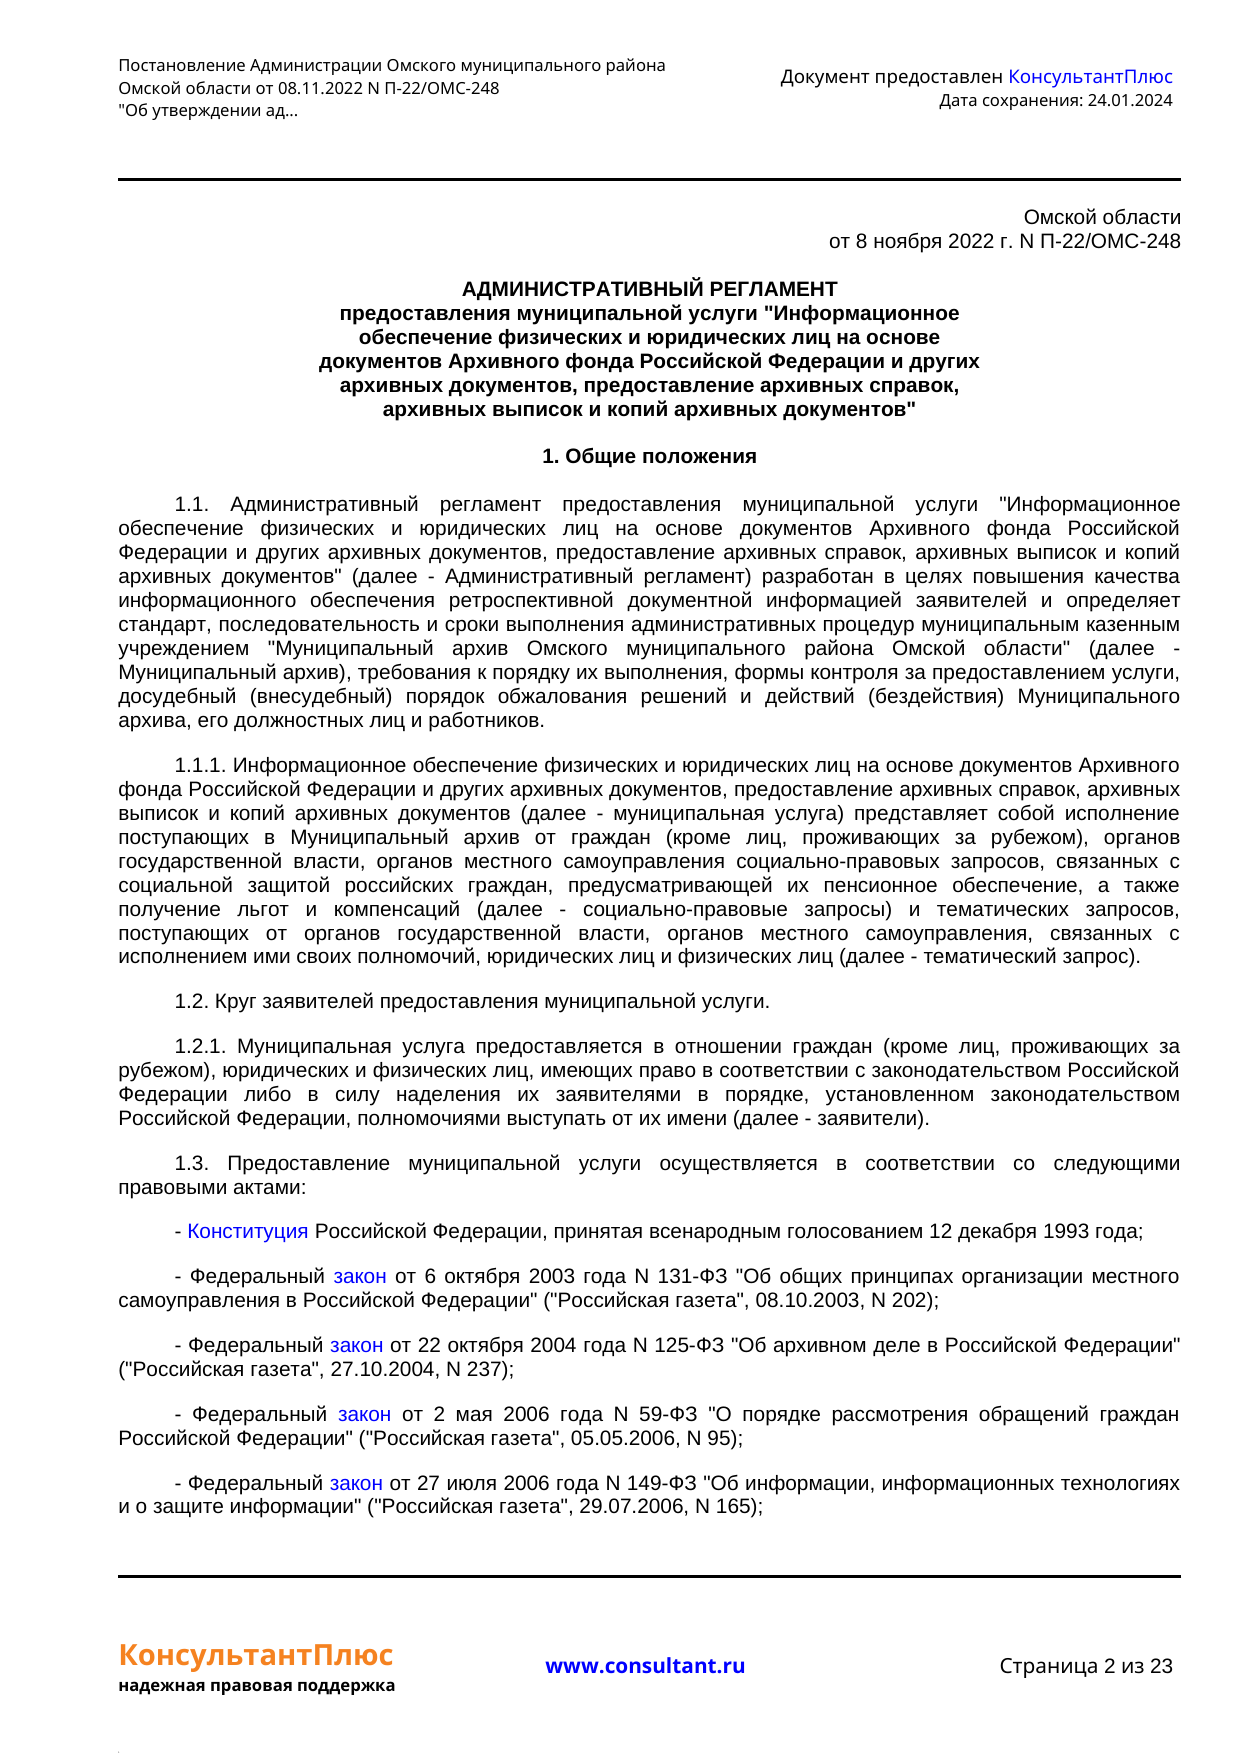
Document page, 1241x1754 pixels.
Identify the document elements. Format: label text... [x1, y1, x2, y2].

text - Федеральный закон от 27 июля 2006 года N 149-ФЗ "Об информации, информационных технологиях и о защите информации" ("Российская газета", 29.07.2006, N 165); [118, 1470, 1181, 1518]
title предоставления муниципальной услуги "Информационное [118, 301, 1181, 324]
text Омской области [118, 205, 1181, 229]
text 1.1.1. Информационное обеспечение физических и юридических лиц на основе документов Архивного фонда Российской Федерации и других архивных документов, предоставление архивных справок, архивных выписок и копий архивных документов (далее - муниципальная услуга) представляет собой исполнение поступающих в Муниципальный архив от граждан (кроме лиц, проживающих за рубежом), органов государственной власти, органов местного самоуправления социально-правовых запросов, связанных с социальной защитой российских граждан, предусматривающей их пенсионное обеспечение, а также получение льгот и компенсаций (далее - социально-правовые запросы) и тематических запросов, поступающих от органов государственной власти, органов местного самоуправления, связанных с исполнением ими своих полномочий, юридических лиц и физических лиц (далее - тематический запрос). [118, 753, 1181, 968]
text - Конституция Российской Федерации, принятая всенародным голосованием 12 декабря 1993 года; [118, 1219, 1181, 1243]
title АДМИНИСТРАТИВНЫЙ РЕГЛАМЕНТ [118, 277, 1181, 301]
title архивных документов, предоставление архивных справок, [118, 372, 1181, 396]
text 1.2.1. Муниципальная услуга предоставляется в отношении граждан (кроме лиц, проживающих за рубежом), юридических и физических лиц, имеющих право в соответствии с законодательством Российской Федерации либо в силу наделения их заявителями в порядке, установленном законодательством Российской Федерации, полномочиями выступать от их имени (далее - заявители). [118, 1034, 1181, 1130]
text - Федеральный закон от 22 октября 2004 года N 125-ФЗ "Об архивном деле в Российской Федерации" ("Российская газета", 27.10.2004, N 237); [118, 1333, 1181, 1381]
title 1. Общие положения [118, 444, 1181, 468]
text 1.3. Предоставление муниципальной услуги осуществляется в соответствии со следующими правовыми актами: [118, 1151, 1181, 1198]
text 1.2. Круг заявителей предоставления муниципальной услуги. [118, 989, 1181, 1013]
text - Федеральный закон от 6 октября 2003 года N 131-ФЗ "Об общих принципах организации местного самоуправления в Российской Федерации" ("Российская газета", 08.10.2003, N 202); [118, 1264, 1181, 1312]
text от 8 ноября 2022 г. N П-22/ОМС-248 [118, 229, 1181, 253]
text 1.1. Административный регламент предоставления муниципальной услуги "Информационное обеспечение физических и юридических лиц на основе документов Архивного фонда Российской Федерации и других архивных документов, предоставление архивных справок, архивных выписок и копий архивных документов" (далее - Административный регламент) разработан в целях повышения качества информационного обеспечения ретроспективной документной информацией заявителей и определяет стандарт, последовательность и сроки выполнения административных процедур муниципальным казенным учреждением "Муниципальный архив Омского муниципального района Омской области" (далее - Муниципальный архив), требования к порядку их выполнения, формы контроля за предоставлением услуги, досудебный (внесудебный) порядок обжалования решений и действий (бездействия) Муниципального архива, его должностных лиц и работников. [118, 492, 1181, 732]
title обеспечение физических и юридических лиц на основе [118, 324, 1181, 348]
title документов Архивного фонда Российской Федерации и других [118, 348, 1181, 372]
text - Федеральный закон от 2 мая 2006 года N 59-ФЗ "О порядке рассмотрения обращений граждан Российской Федерации" ("Российская газета", 05.05.2006, N 95); [118, 1402, 1181, 1449]
title архивных выписок и копий архивных документов" [118, 396, 1181, 420]
